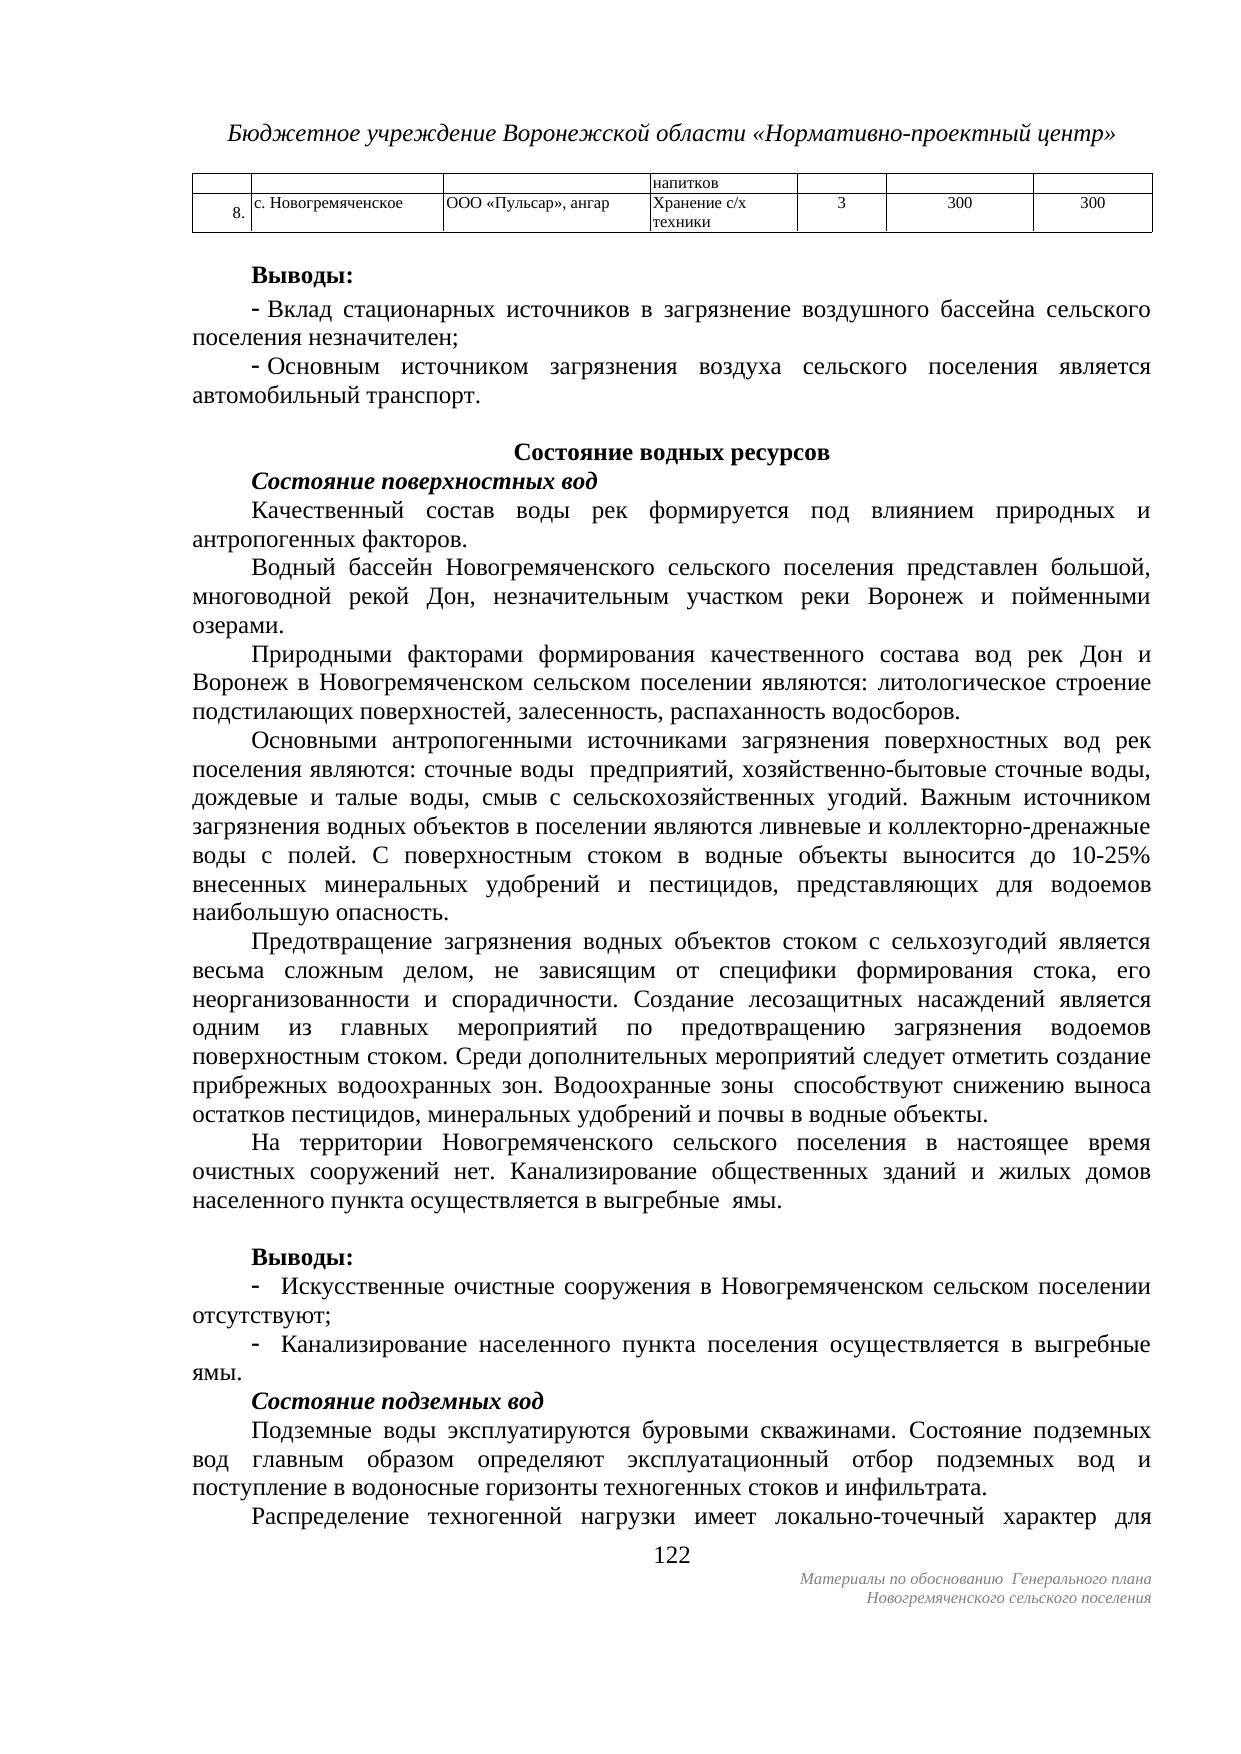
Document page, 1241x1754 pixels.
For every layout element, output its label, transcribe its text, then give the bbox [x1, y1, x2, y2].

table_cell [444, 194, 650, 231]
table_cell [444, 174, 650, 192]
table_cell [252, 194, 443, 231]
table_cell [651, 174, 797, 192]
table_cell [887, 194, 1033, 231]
list Искусственные очистные сооружения в Новогремяченском сельском поселении отсутствуют; [192, 1271, 1152, 1329]
text Качественный состав воды рек формируется под влиянием природных и антропогенных факторов. [192, 495, 1152, 552]
text Выводы: [192, 1242, 1152, 1271]
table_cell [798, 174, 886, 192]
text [192, 1501, 1152, 1530]
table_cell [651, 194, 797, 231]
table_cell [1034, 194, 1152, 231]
list Основным источником загрязнения воздуха сельского поселения является автомобильный транспорт. [192, 351, 1152, 409]
text Состояние поверхностных вод [192, 466, 1152, 495]
list Вклад стационарных источников в загрязнение воздушного бассейна сельского поселения незначителен; [192, 294, 1152, 351]
text Подземные воды эксплуатируются буровыми скважинами. Состояние подземных вод главным образом определяют эксплуатационный отбор подземных вод и поступление в водоносные горизонты техногенных стоков и инфильтрата. [192, 1415, 1152, 1501]
text Состояние подземных вод [192, 1386, 1152, 1415]
text Состояние водных ресурсов [192, 437, 1152, 466]
text Водный бассейн Новогремяченского сельского поселения представлен большой, многоводной рекой Дон, незначительным участком реки Воронеж и пойменными озерами. [192, 552, 1152, 639]
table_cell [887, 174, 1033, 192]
text Выводы: [192, 261, 1152, 289]
text Предотвращение загрязнения водных объектов стоком с сельхозугодий является весьма сложным делом, не зависящим от специфики формирования стока, его неорганизованности и спорадичности. Создание лесозащитных насаждений является одним из главных мероприятий по предотвращению загрязнения водоемов поверхностным стоком. Среди дополнительных мероприятий следует отметить создание прибрежных водоохранных зон. Водоохранные зоны способствуют снижению выноса остатков пестицидов, минеральных удобрений и почвы в водные объекты. [192, 926, 1152, 1127]
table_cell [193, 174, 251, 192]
list Канализирование населенного пункта поселения осуществляется в выгребные ямы. [192, 1329, 1152, 1386]
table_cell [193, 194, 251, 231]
text Основными антропогенными источниками загрязнения поверхностных вод рек поселения являются: сточные воды предприятий, хозяйственно-бытовые сточные воды, дождевые и талые воды, смыв с сельскохозяйственных угодий. Важным источником загрязнения водных объектов в поселении являются ливневые и коллекторно-дренажные воды с полей. С поверхностным стоком в водные объекты выносится до 10-25% внесенных минеральных удобрений и пестицидов, представляющих для водоемов наибольшую опасность. [192, 725, 1152, 926]
text На территории Новогремяченского сельского поселения в настоящее время очистных сооружений нет. Канализирование общественных зданий и жилых домов населенного пункта осуществляется в выгребные ямы. [192, 1127, 1152, 1214]
text Природными факторами формирования качественного состава вод рек Дон и Воронеж в Новогремяченском сельском поселении являются: литологическое строение подстилающих поверхностей, залесенность, распаханность водосборов. [192, 639, 1152, 725]
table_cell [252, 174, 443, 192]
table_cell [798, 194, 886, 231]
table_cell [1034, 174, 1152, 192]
